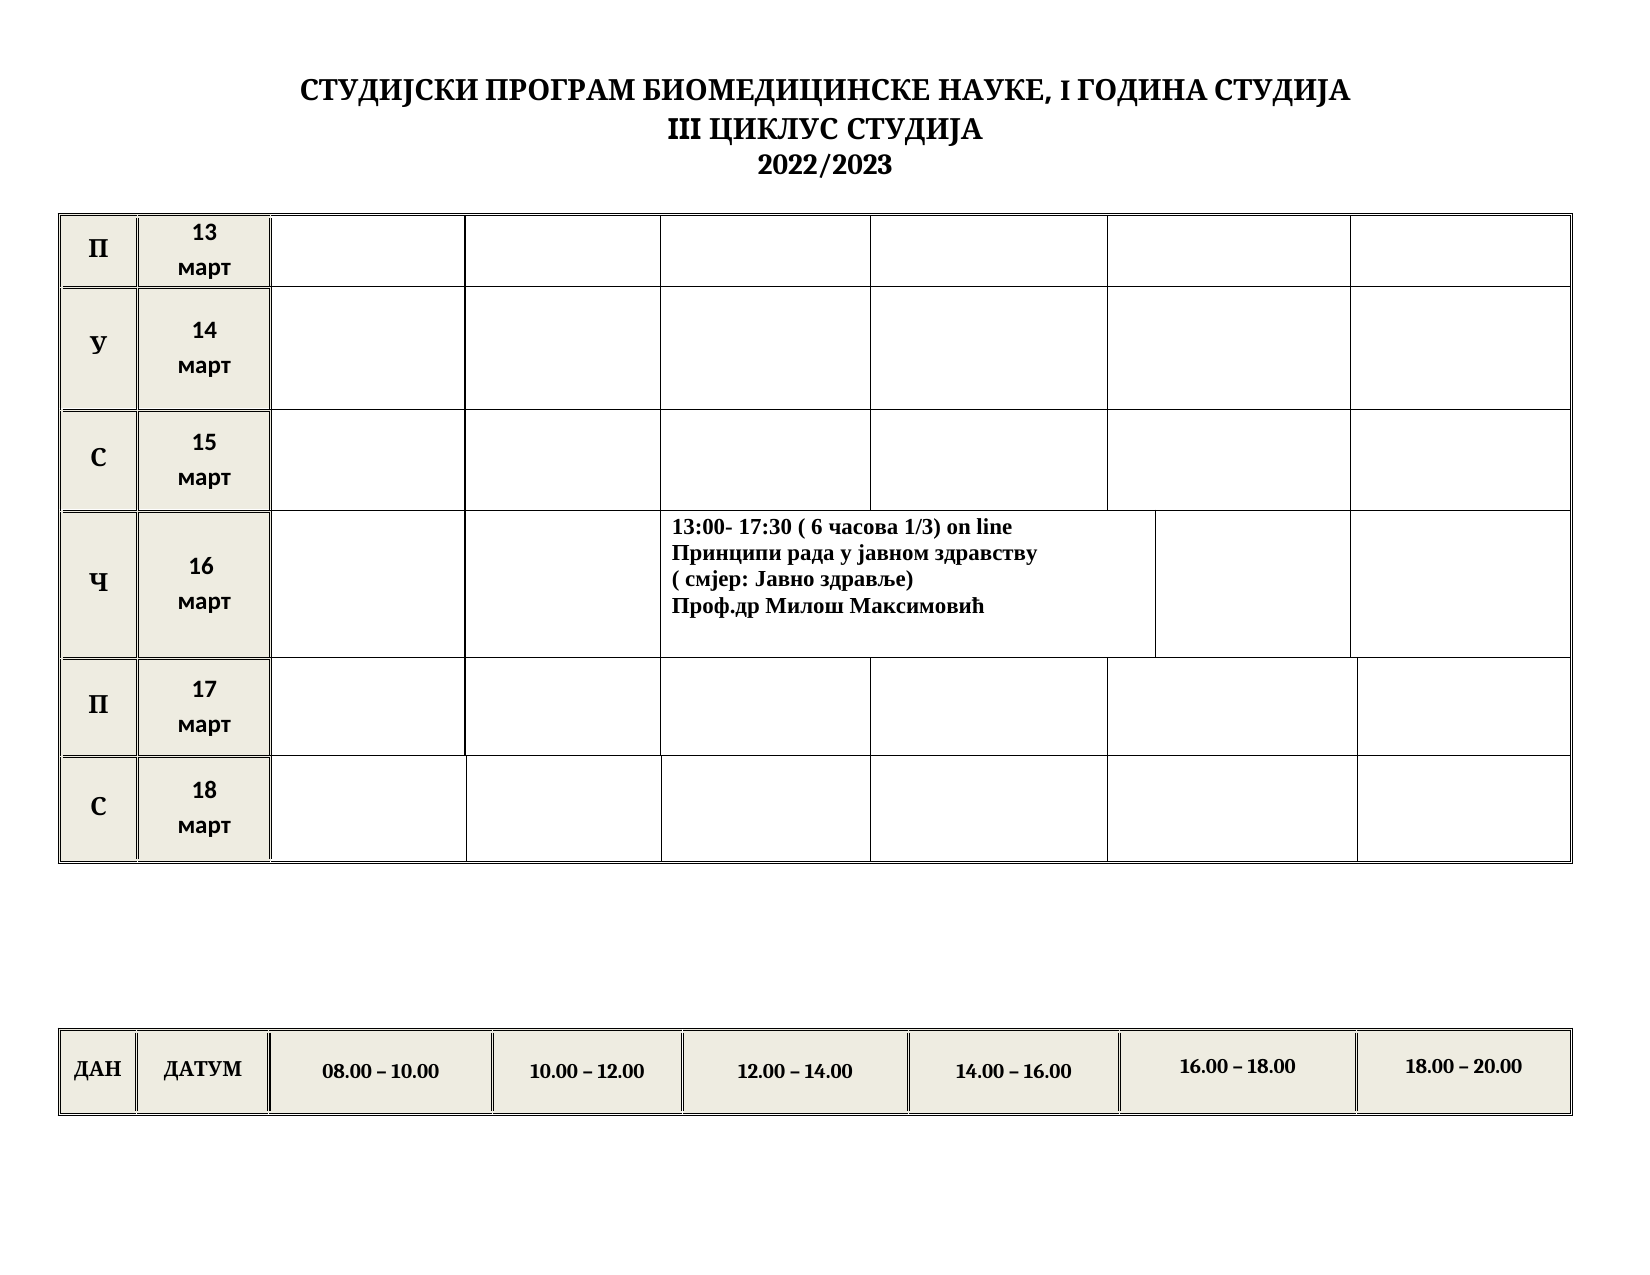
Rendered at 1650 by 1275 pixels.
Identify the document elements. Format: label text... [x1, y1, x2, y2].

table_cell [467, 756, 661, 861]
table_header 16.00 – 18.00 [1119, 1029, 1357, 1113]
table_cell [466, 658, 660, 755]
table_cell [661, 658, 870, 755]
table_header 10.00 – 12.00 [492, 1031, 682, 1113]
table_cell [871, 216, 1107, 286]
table_cell [1108, 658, 1357, 755]
table_cell П [59, 657, 137, 755]
table_cell [1351, 216, 1570, 286]
table_cell 16 март [139, 513, 269, 657]
table_cell [871, 410, 1107, 509]
table_cell [871, 658, 1107, 755]
table_cell [1108, 287, 1350, 408]
table_cell 15 март [139, 412, 269, 509]
table_cell [662, 756, 870, 861]
table_cell 18 март [137, 756, 271, 861]
table_cell [1108, 216, 1350, 286]
table_header 12.00 – 14.00 [683, 1031, 908, 1113]
table_cell [272, 658, 464, 755]
table_cell [1358, 756, 1570, 861]
table_cell 14 март [139, 289, 269, 408]
table_cell [661, 287, 870, 408]
table_cell П [61, 216, 137, 286]
table_cell [1351, 511, 1570, 657]
table_header 18.00 – 20.00 [1357, 1031, 1570, 1113]
table_cell [272, 287, 464, 408]
table_cell [1351, 287, 1570, 408]
table_cell [661, 410, 870, 509]
table_header ДАН [61, 1031, 136, 1113]
table_cell [1358, 658, 1570, 755]
table_header 14.00 – 16.00 [908, 1031, 1119, 1113]
table_cell [871, 756, 1107, 861]
table_cell [1351, 410, 1570, 509]
table_cell [1108, 756, 1357, 861]
table_cell [661, 216, 870, 286]
table_cell [466, 410, 660, 509]
table_cell 17 март [139, 660, 269, 755]
table_cell [271, 216, 464, 286]
table_header ДАТУМ [136, 1029, 269, 1113]
table_cell 13:00- 17:30 ( 6 часова 1/3) on line Принципи рада у јавном здравству ( смјер: Јавно здравље) Проф.др Милош Максимовић [661, 511, 1155, 657]
table_cell Ч [61, 510, 136, 657]
table_cell [272, 511, 464, 657]
table_cell [871, 287, 1107, 408]
table_cell У [61, 286, 136, 408]
table_cell [466, 216, 660, 286]
table_cell [466, 287, 660, 408]
table_cell [272, 410, 464, 509]
table_cell 13 март [137, 214, 271, 286]
table_cell [1156, 511, 1350, 657]
table_cell С [61, 409, 136, 509]
table_header 08.00 – 10.00 [269, 1031, 492, 1113]
table_cell [1108, 410, 1350, 509]
table_cell [271, 756, 466, 861]
table_cell С [59, 755, 137, 861]
table_cell [466, 511, 660, 657]
